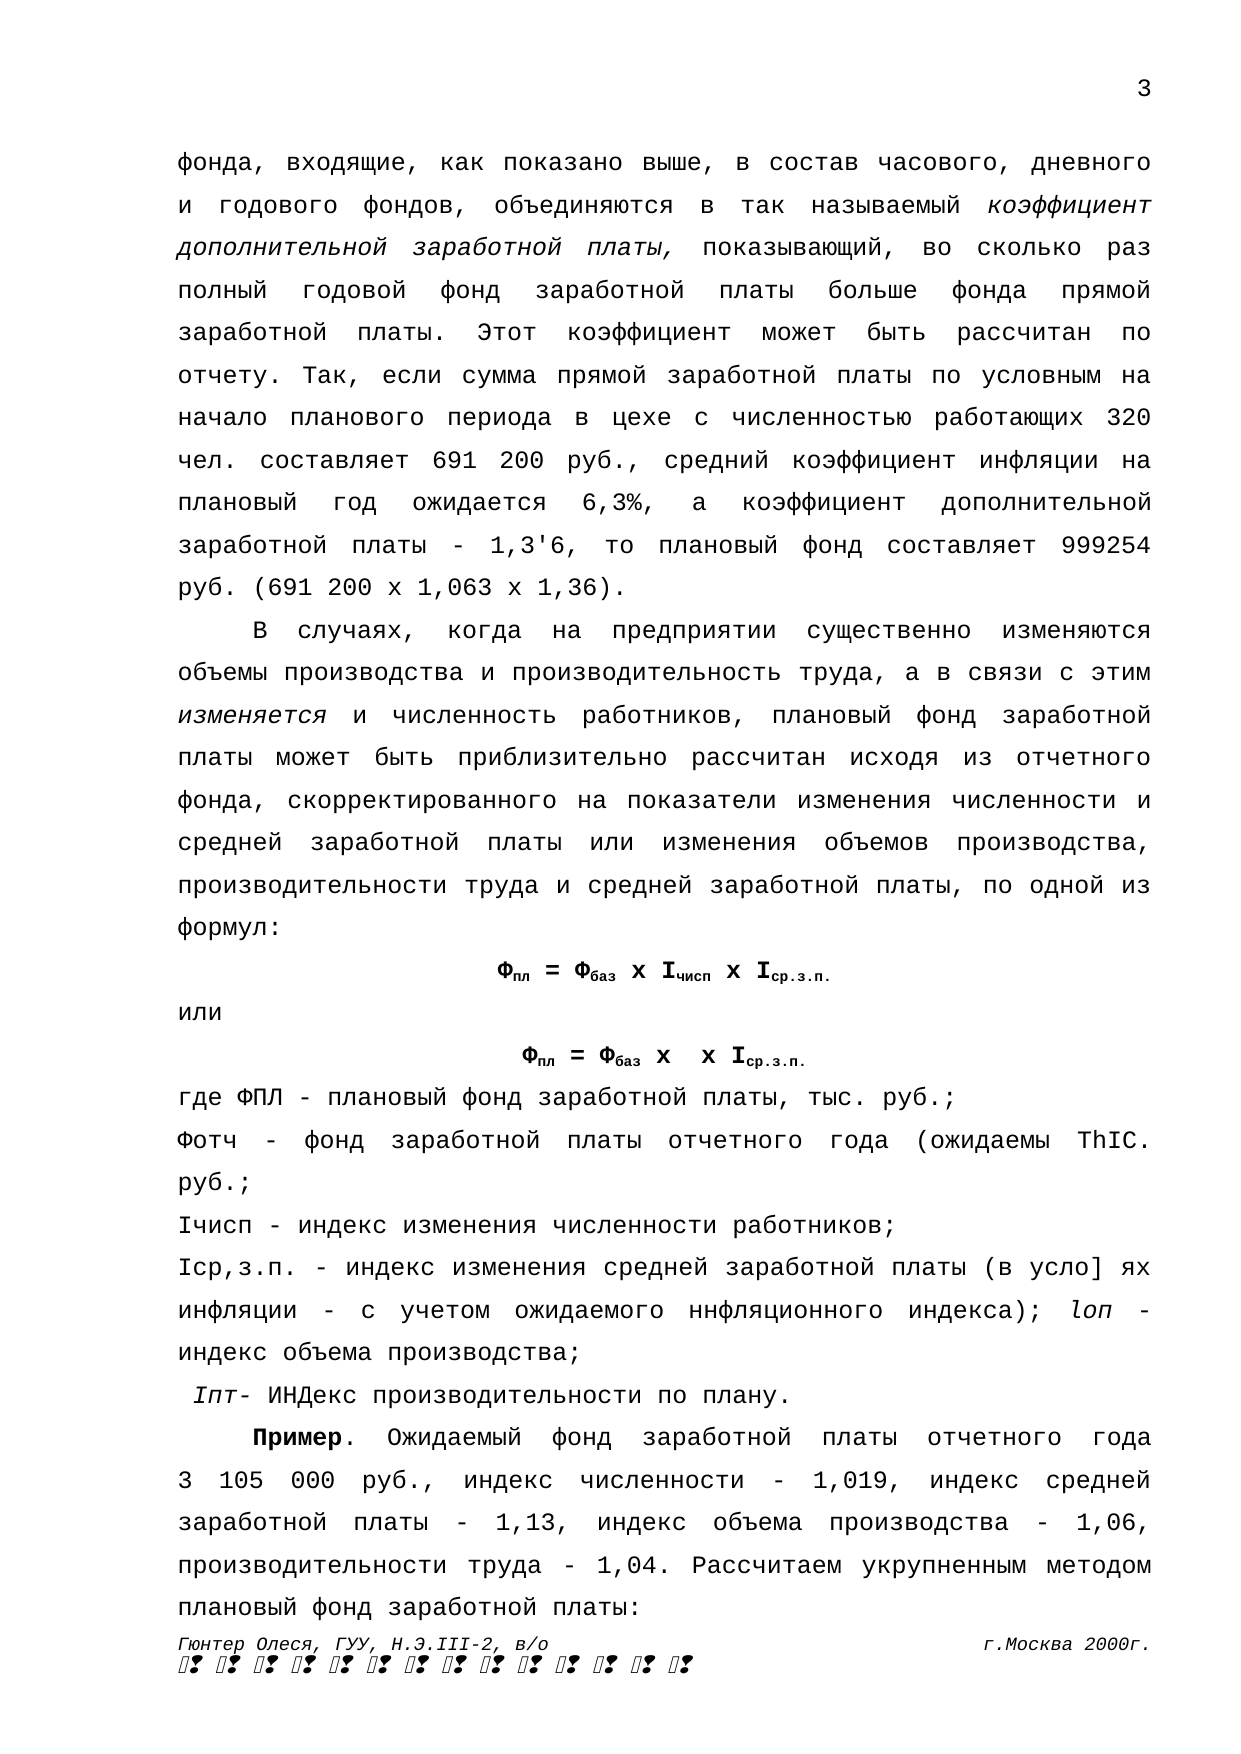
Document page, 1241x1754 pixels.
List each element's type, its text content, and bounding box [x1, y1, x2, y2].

text Фпл = Фбаз х х Iср.з.п. [177, 1042, 1152, 1071]
text или [177, 1000, 1152, 1028]
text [177, 150, 1152, 603]
text В случаях, когда на предприятии существенно изменяются объемы производства и производительность труда, а в связи с этим изменяется и численность работников, плановый фонд заработной платы может быть приблизительно рассчитан исходя из отчетного фонда, скорректированного на показатели изменения численности и средней заработной платы или изменения объемов производства, производительности труда и средней заработной платы, по одной из формул: [177, 617, 1152, 943]
text Фoтч - фонд заработной платы отчетного года (ожидаемы ThIC. руб.; [177, 1127, 1152, 1198]
text Iпт- ИНДекс производительности по плану. [177, 1382, 1152, 1411]
text Фпл = Фбаз х Iчисп х Iср.з.п. [177, 957, 1152, 986]
text Iср,з.п. - индекс изменения средней заработной платы (в усло] ях инфляции - с учетом ожидаемого ннфляционного индекса); loп - индекс объема производства; [177, 1255, 1152, 1368]
text Iчисп - индекс изменения численности работников; [177, 1212, 1152, 1241]
text Пример. Ожидаемый фонд заработной плaты отчетного года 3 105 000 руб., индекс численности - 1,019, индекс средней заработной платы - 1,13, индекс объема производства - 1,06, производительности труда - 1,04. Рассчитаем укрупненным методом плановый фонд заработной платы: [177, 1425, 1152, 1623]
text где ФПЛ - плановый фонд заработной платы, тыс. руб.; [177, 1085, 1152, 1113]
